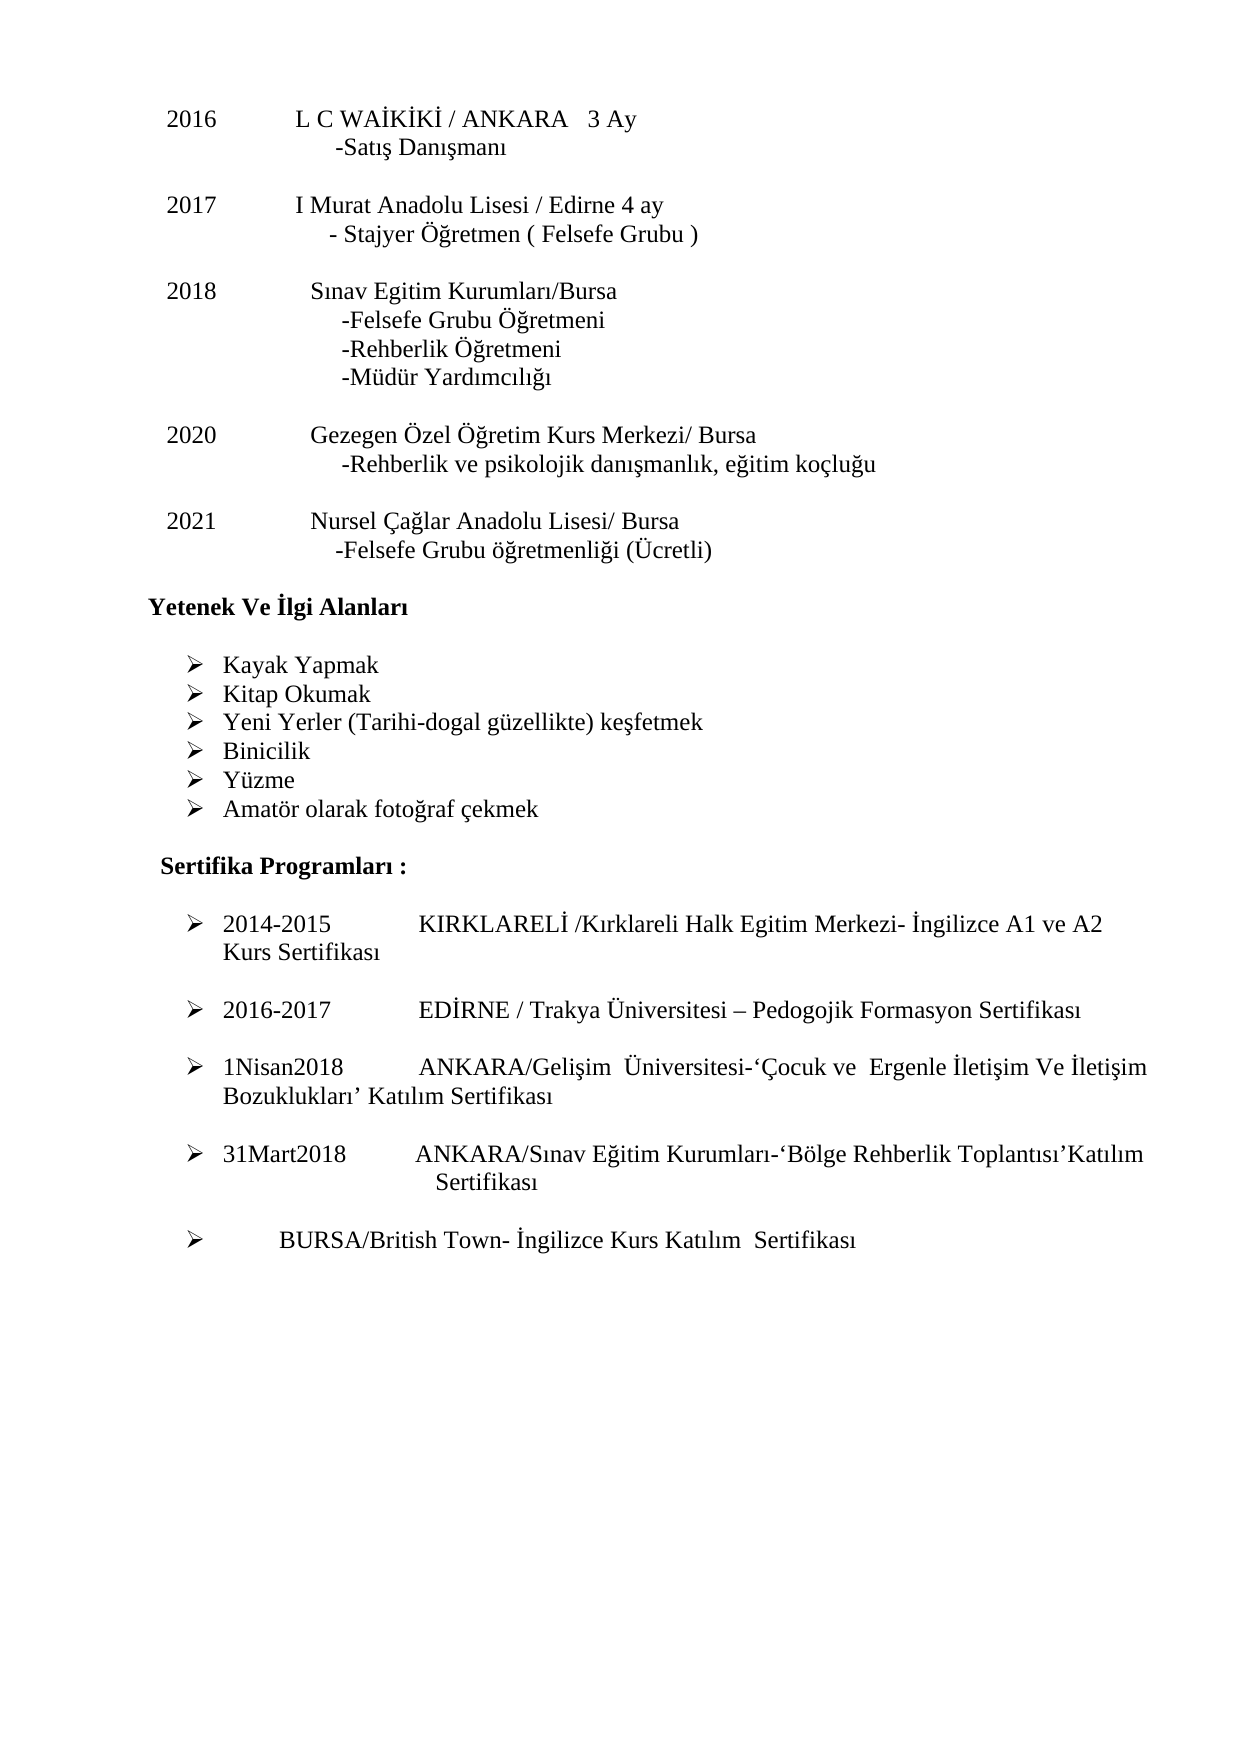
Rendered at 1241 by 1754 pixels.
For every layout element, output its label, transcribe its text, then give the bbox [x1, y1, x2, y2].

list Yüzme [185, 765, 1181, 794]
list 1Nisan2018 ANKARA/Gelişim Üniversitesi-‘Çocuk ve Ergenle İletişim Ve İletişim Bozuklukları’ Katılım Sertifikası [185, 1052, 1181, 1110]
list BURSA/British Town- İngilizce Kurs Katılım Sertifikası [185, 1225, 1181, 1254]
list Binicilik [185, 736, 1181, 765]
list 31Mart2018 ANKARA/Sınav Eğitim Kurumları-‘Bölge Rehberlik Toplantısı’Katılım [185, 1139, 1181, 1167]
text Yetenek Ve İlgi Alanları [148, 592, 1181, 621]
text 2021 Nursel Çağlar Anadolu Lisesi/ Bursa [148, 506, 1181, 535]
list Amatör olarak fotoğraf çekmek [185, 794, 1181, 822]
text - Stajyer Öğretmen ( Felsefe Grubu ) [148, 219, 1181, 247]
list 2016-2017 EDİRNE / Trakya Üniversitesi – Pedogojik Formasyon Sertifikası [185, 995, 1181, 1024]
text -Felsefe Grubu Öğretmeni [148, 305, 1181, 334]
text 2020 Gezegen Özel Öğretim Kurs Merkezi/ Bursa [148, 420, 1181, 449]
list 2014-2015 KIRKLARELİ /Kırklareli Halk Egitim Merkezi- İngilizce A1 ve A2 Kurs Sertifikası [185, 909, 1181, 966]
text -Müdür Yardımcılığı [148, 362, 1181, 391]
text -Rehberlik ve psikolojik danışmanlık, eğitim koçluğu [148, 449, 1181, 477]
list Yeni Yerler (Tarihi-dogal güzellikte) keşfetmek [185, 707, 1181, 736]
text 2016 L C WAİKİKİ / ANKARA 3 Ay [166, 104, 1181, 132]
text 2017 I Murat Anadolu Lisesi / Edirne 4 ay [148, 190, 1181, 219]
text 2018 Sınav Egitim Kurumları/Bursa [148, 276, 1181, 305]
text -Rehberlik Öğretmeni [148, 334, 1181, 362]
text Sertifikası [148, 1167, 1181, 1196]
list Kitap Okumak [185, 679, 1181, 707]
text -Satış Danışmanı [148, 132, 1181, 161]
text -Felsefe Grubu öğretmenliği (Ücretli) [148, 535, 1181, 564]
list Kayak Yapmak [185, 650, 1181, 679]
text Sertifika Programları : [148, 851, 1181, 880]
